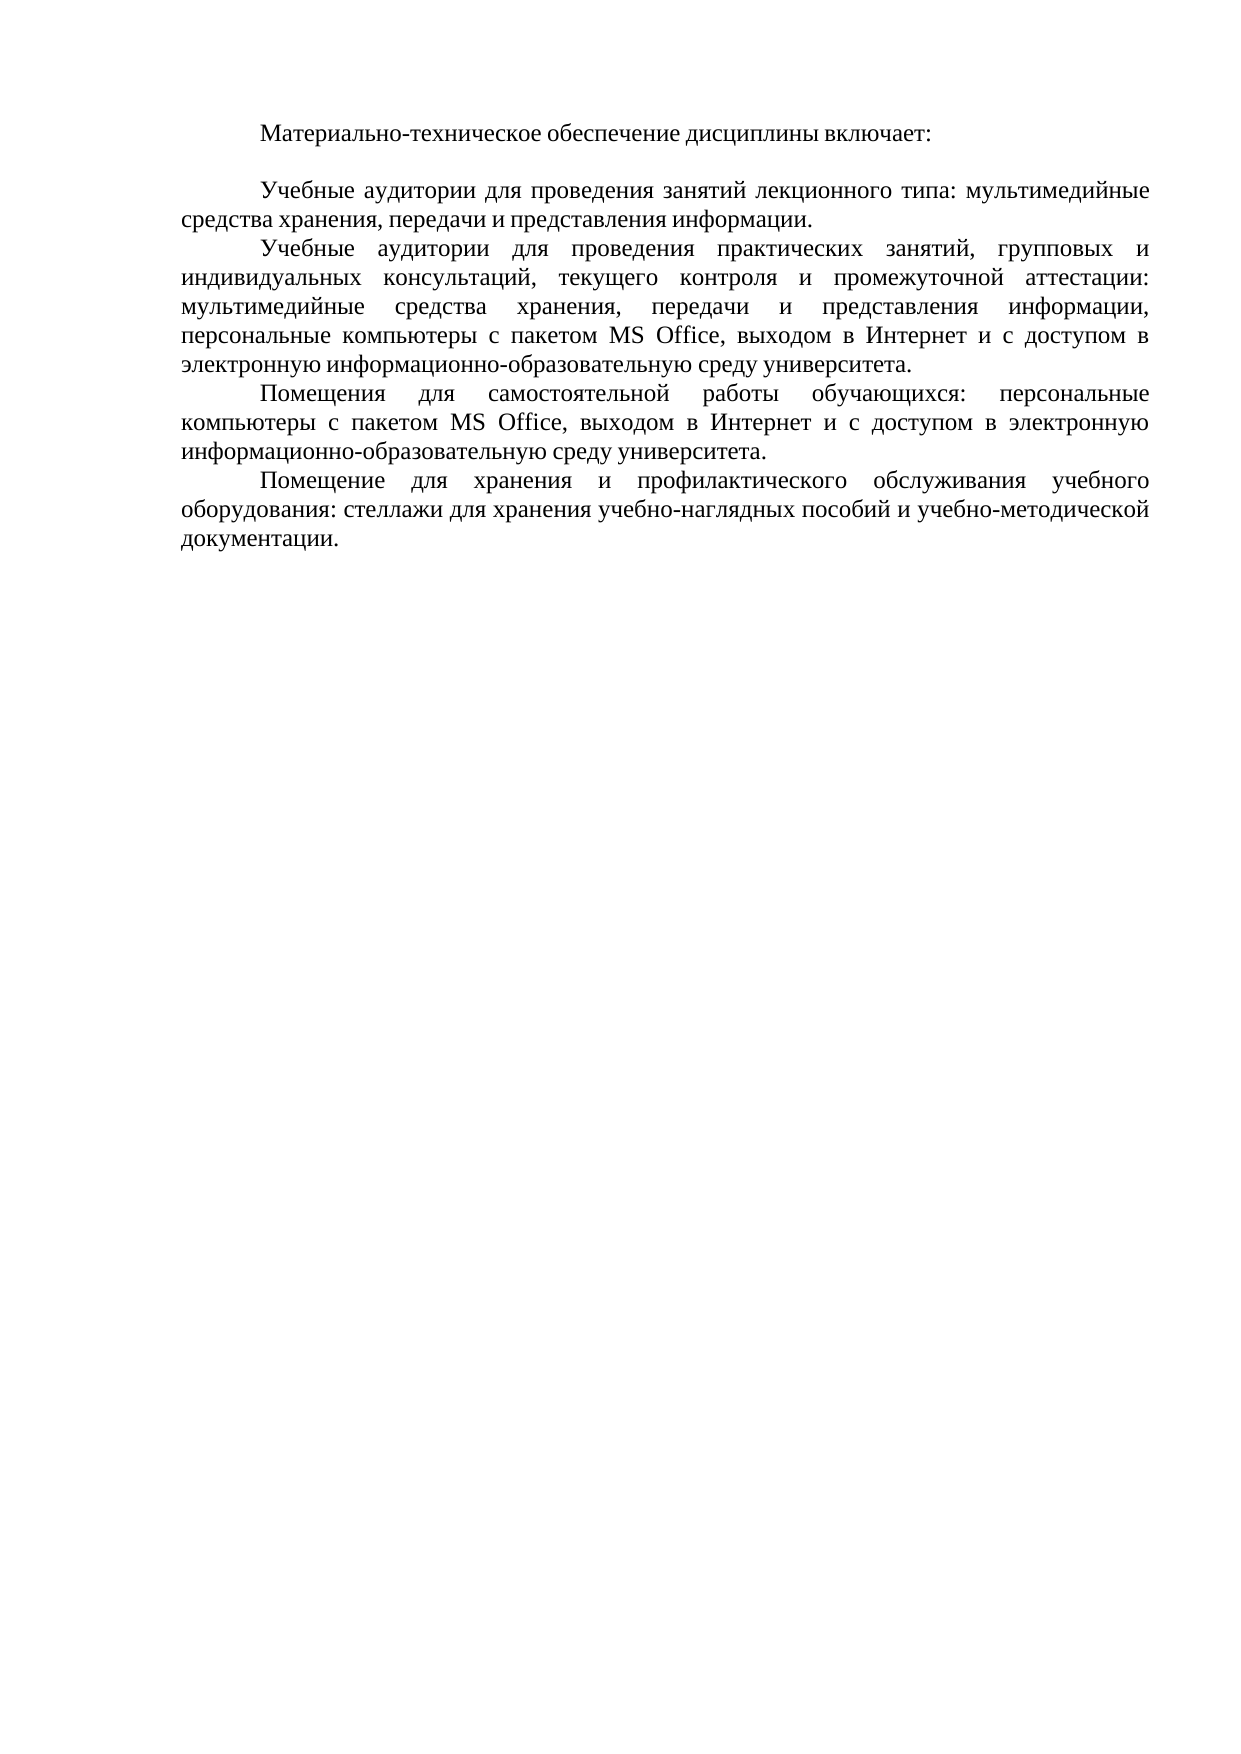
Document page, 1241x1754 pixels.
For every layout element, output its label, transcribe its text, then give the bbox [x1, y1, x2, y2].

table_header Материально-техническое обеспечение дисциплины включает: Учебные аудитории для проведения занятий лекционного типа: мультимедийные средства хранения, передачи и представления информации. Учебные аудитории для проведения практических занятий, групповых и индивидуальных консультаций, текущего контроля и промежуточной аттестации: мультимедийные средства хранения, передачи и представления информации, персональные компьютеры с пакетом MS Office, выходом в Интернет и с доступом в электронную информационно-образовательную среду университета. Помещения для самостоятельной работы обучающихся: персональные компьютеры с пакетом MS Office, выходом в Интернет и с доступом в электронную информационно-образовательную среду университета. Помещение для хранения и профилактического обслуживания учебного оборудования: стеллажи для хранения учебно-наглядных пособий и учебно-методической документации. [177, 118, 1153, 570]
